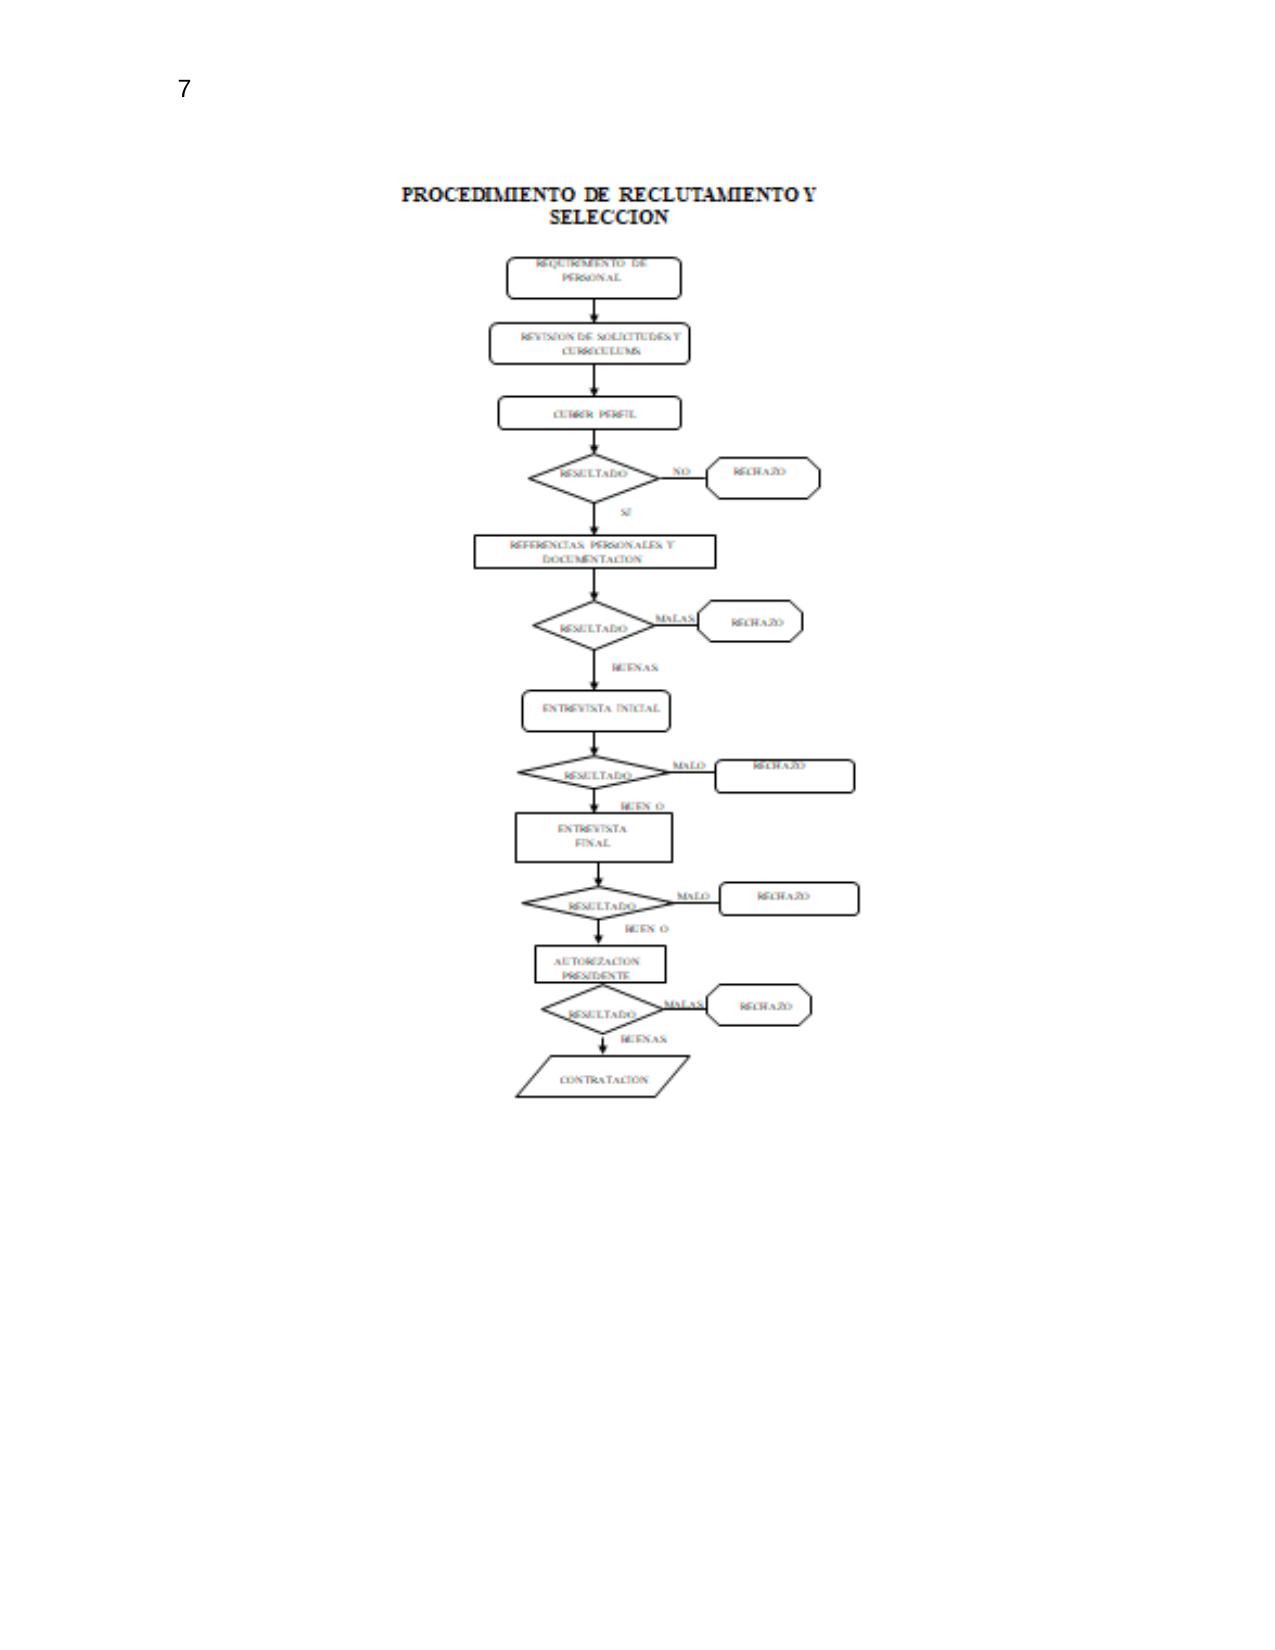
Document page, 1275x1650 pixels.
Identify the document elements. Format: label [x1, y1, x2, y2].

picture [177, 147, 958, 1127]
